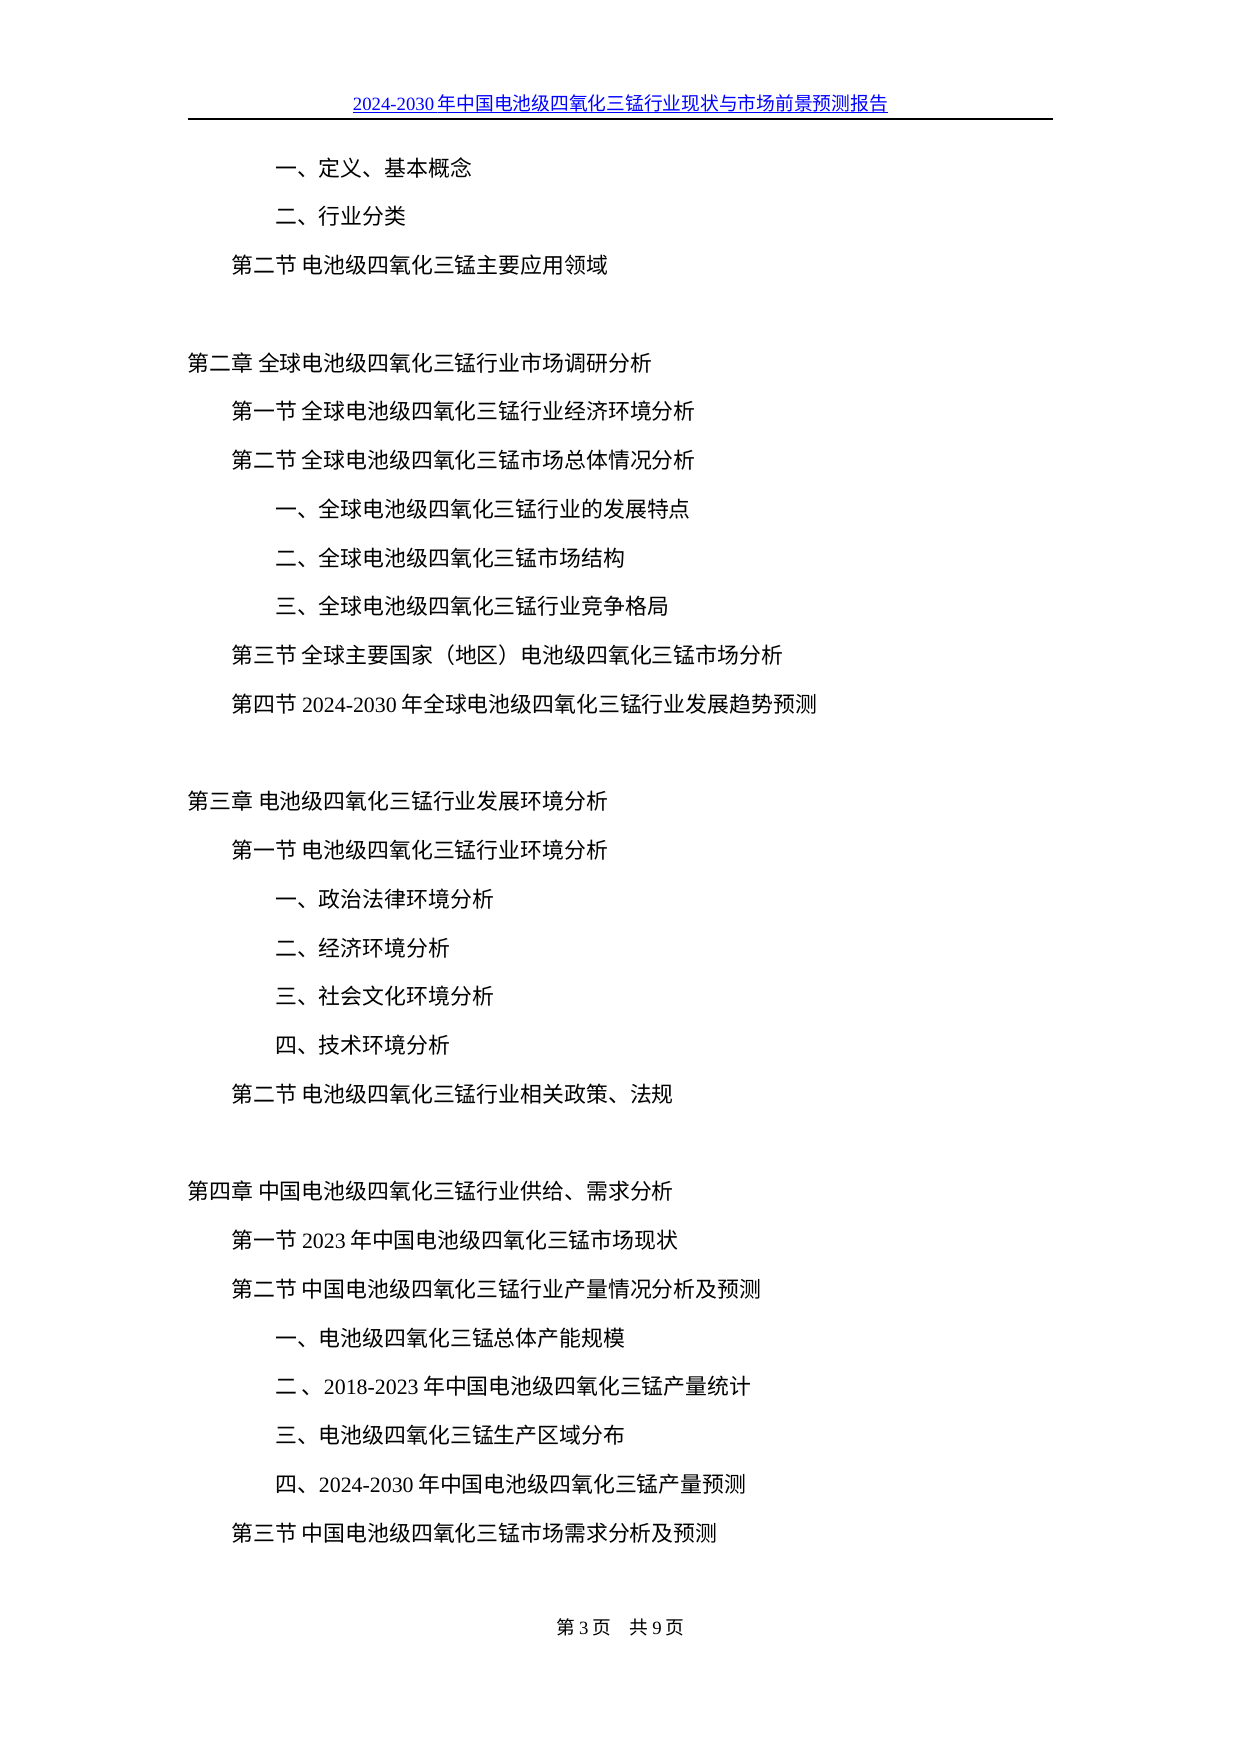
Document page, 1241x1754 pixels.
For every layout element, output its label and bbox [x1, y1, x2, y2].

text [187, 150, 1053, 1548]
